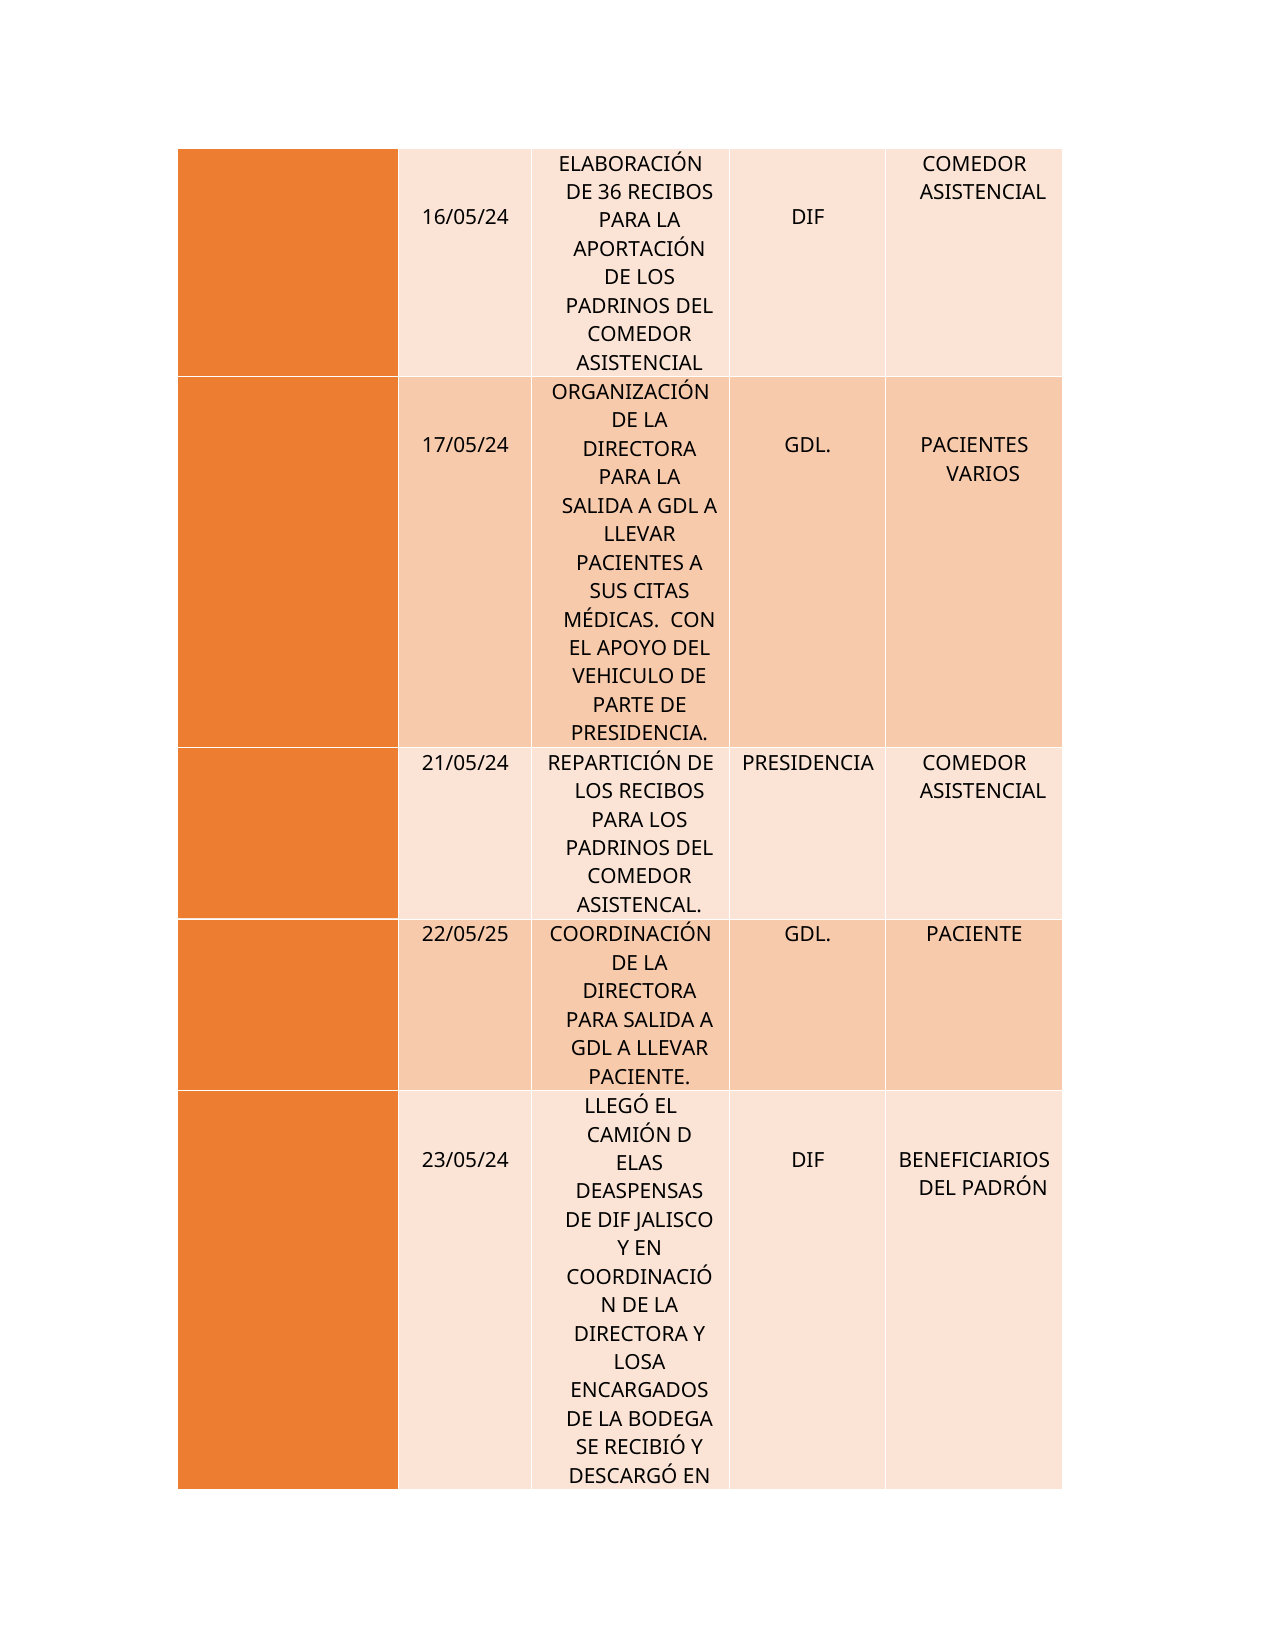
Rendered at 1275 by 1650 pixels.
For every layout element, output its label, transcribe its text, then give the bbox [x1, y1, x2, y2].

table_cell 23/05/24 [399, 1091, 531, 1489]
table_cell DIF [730, 1091, 885, 1489]
table_cell ORGANIZACIÓN DE LA DIRECTORA PARA LA SALIDA A GDL A LLEVAR PACIENTES A SUS CITAS MÉDICAS. CON EL APOYO DEL VEHICULO DE PARTE DE PRESIDENCIA. [532, 377, 729, 747]
table_cell 16/05/24 [399, 149, 531, 376]
table_cell COORDINACIÓN DE LA DIRECTORA PARA SALIDA A GDL A LLEVAR PACIENTE. [532, 920, 729, 1090]
table_cell [178, 920, 398, 1090]
table_cell DIF [730, 149, 885, 376]
table_cell [178, 1091, 398, 1489]
table_cell PRESIDENCIA [730, 748, 885, 918]
table_cell PACIENTES VARIOS [886, 377, 1062, 747]
table_cell [178, 149, 398, 376]
table_cell GDL. [730, 920, 885, 1090]
table_cell COMEDOR ASISTENCIAL [886, 149, 1062, 376]
table_cell REPARTICIÓN DE LOS RECIBOS PARA LOS PADRINOS DEL COMEDOR ASISTENCAL. [532, 748, 729, 918]
table_cell PACIENTE [886, 920, 1062, 1090]
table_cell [532, 1091, 729, 1489]
table_cell ELABORACIÓN DE 36 RECIBOS PARA LA APORTACIÓN DE LOS PADRINOS DEL COMEDOR ASISTENCIAL [532, 149, 729, 376]
table_cell 21/05/24 [399, 748, 531, 918]
table_cell COMEDOR ASISTENCIAL [886, 748, 1062, 918]
table_cell 22/05/25 [399, 920, 531, 1090]
table_cell GDL. [730, 377, 885, 747]
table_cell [886, 1091, 1062, 1489]
table_cell [178, 748, 398, 918]
table_cell [178, 377, 398, 747]
table_cell 17/05/24 [399, 377, 531, 747]
